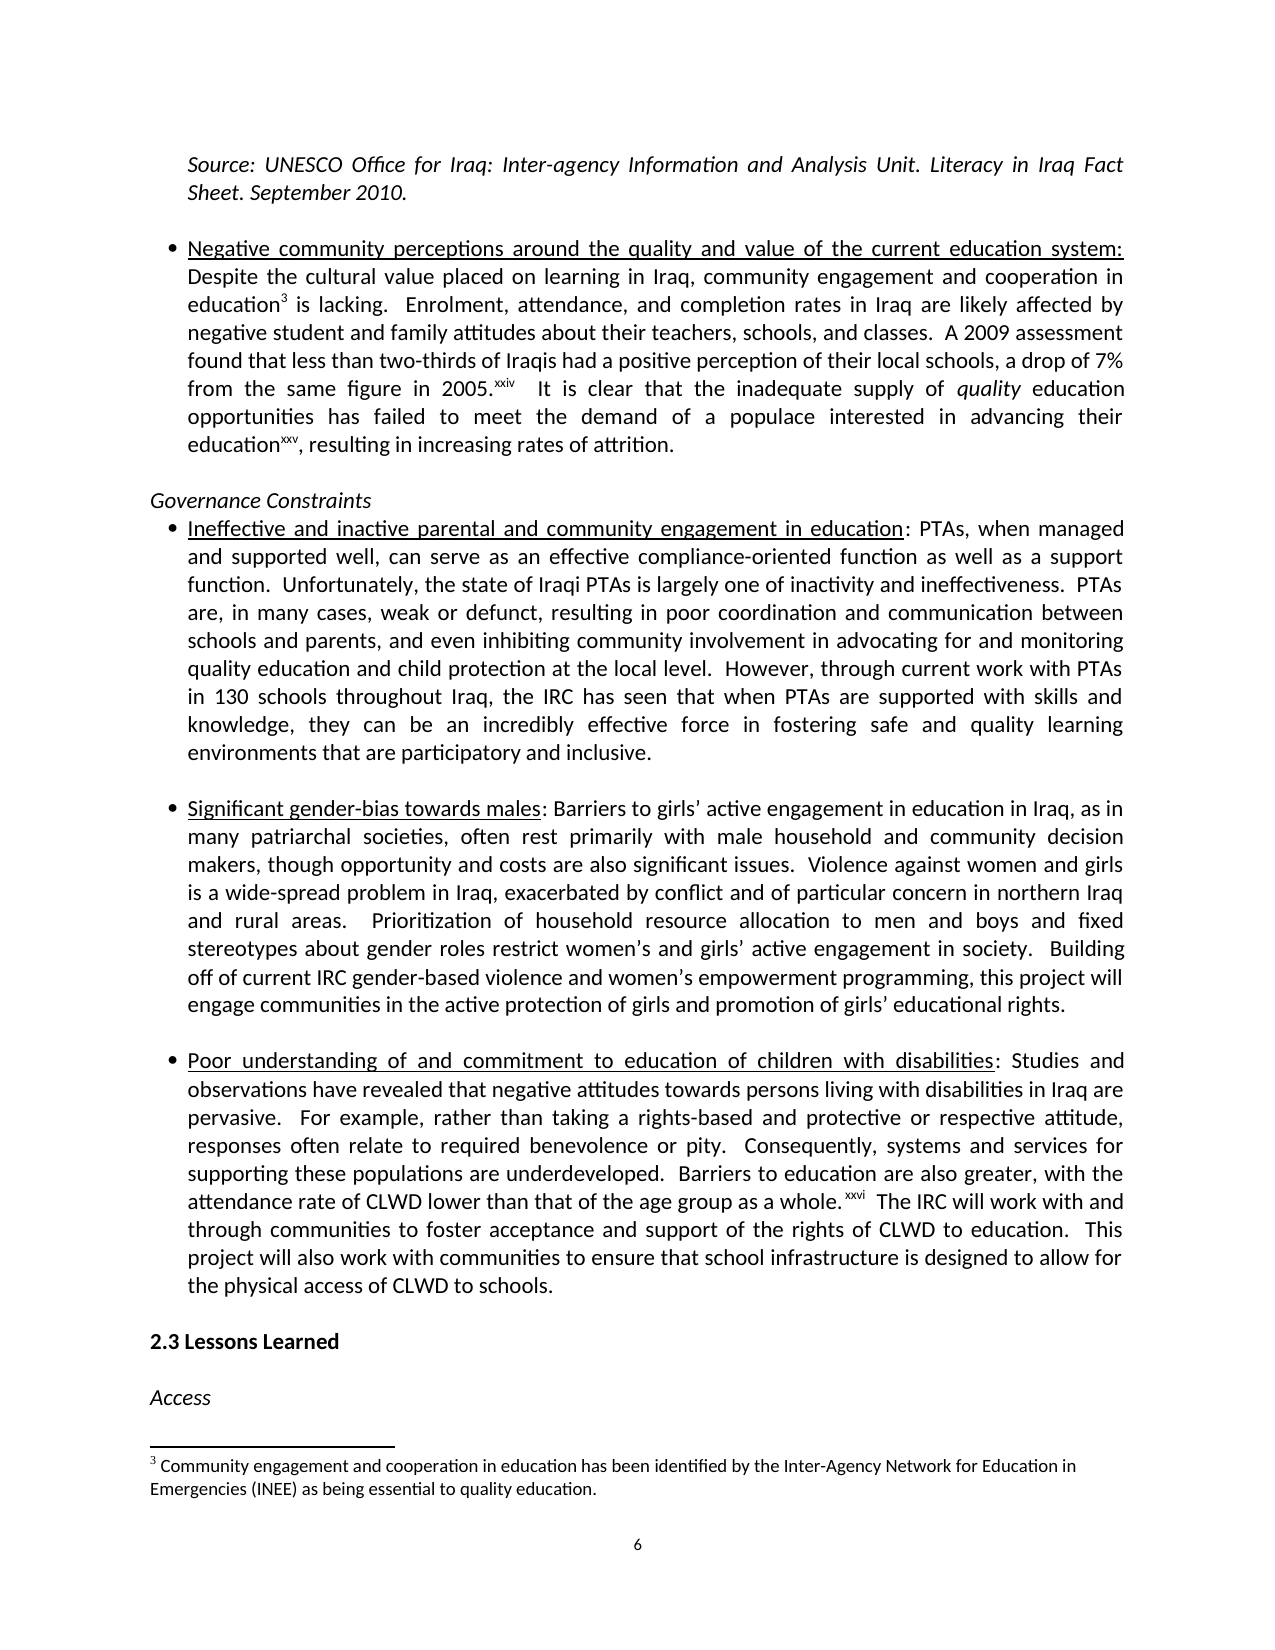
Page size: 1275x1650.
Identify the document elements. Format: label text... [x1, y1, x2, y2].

list Ineffective and inactive parental and community engagement in education: PTAs, when managed and supported well, can serve as an effective compliance-oriented function as well as a support function. Unfortunately, the state of Iraqi PTAs is largely one of inactivity and ineffectiveness. PTAs are, in many cases, weak or defunct, resulting in poor coordination and communication between schools and parents, and even inhibiting community involvement in advocating for and monitoring quality education and child protection at the local level. However, through current work with PTAs in 130 schools throughout Iraq, the IRC has seen that when PTAs are supported with skills and knowledge, they can be an incredibly effective force in fostering safe and quality learning environments that are participatory and inclusive. [169, 514, 1125, 766]
list Governance Constraints [150, 486, 1125, 514]
list Source: UNESCO Office for Iraq: Inter-agency Information and Analysis Unit. Literacy in Iraq Fact Sheet. September 2010. [187, 150, 1125, 206]
list Poor understanding of and commitment to education of children with disabilities: Studies and observations have revealed that negative attitudes towards persons living with disabilities in Iraq are pervasive. For example, rather than taking a rights-based and protective or respective attitude, responses often relate to required benevolence or pity. Consequently, systems and services for supporting these populations are underdeveloped. Barriers to education are also greater, with the attendance rate of CLWD lower than that of the age group as a whole. The IRC will work with and through communities to foster acceptance and support of the rights of CLWD to education. This project will also work with communities to ensure that school infrastructure is designed to allow for the physical access of CLWD to schools. [169, 1047, 1125, 1299]
list Significant gender-bias towards males: Barriers to girls’ active engagement in education in Iraq, as in many patriarchal societies, often rest primarily with male household and community decision makers, though opportunity and costs are also significant issues. Violence against women and girls is a wide-spread problem in Iraq, exacerbated by conflict and of particular concern in northern Iraq and rural areas. Prioritization of household resource allocation to men and boys and fixed stereotypes about gender roles restrict women’s and girls’ active engagement in society. Building off of current IRC gender-based violence and women’s empowerment programming, this project will engage communities in the active protection of girls and promotion of girls’ educational rights. [169, 794, 1125, 1019]
list Negative community perceptions around the quality and value of the current education system: Despite the cultural value placed on learning in Iraq, community engagement and cooperation in education is lacking. Enrolment, attendance, and completion rates in Iraq are likely affected by negative student and family attitudes about their teachers, schools, and classes. A 2009 assessment found that less than two-thirds of Iraqis had a positive perception of their local schools, a drop of 7% from the same figure in 2005. It is clear that the inadequate supply of quality education opportunities has failed to meet the demand of a populace interested in advancing their education, resulting in increasing rates of attrition. [169, 234, 1125, 458]
list Access [150, 1383, 1125, 1411]
list 2.3 Lessons Learned [150, 1327, 1125, 1355]
